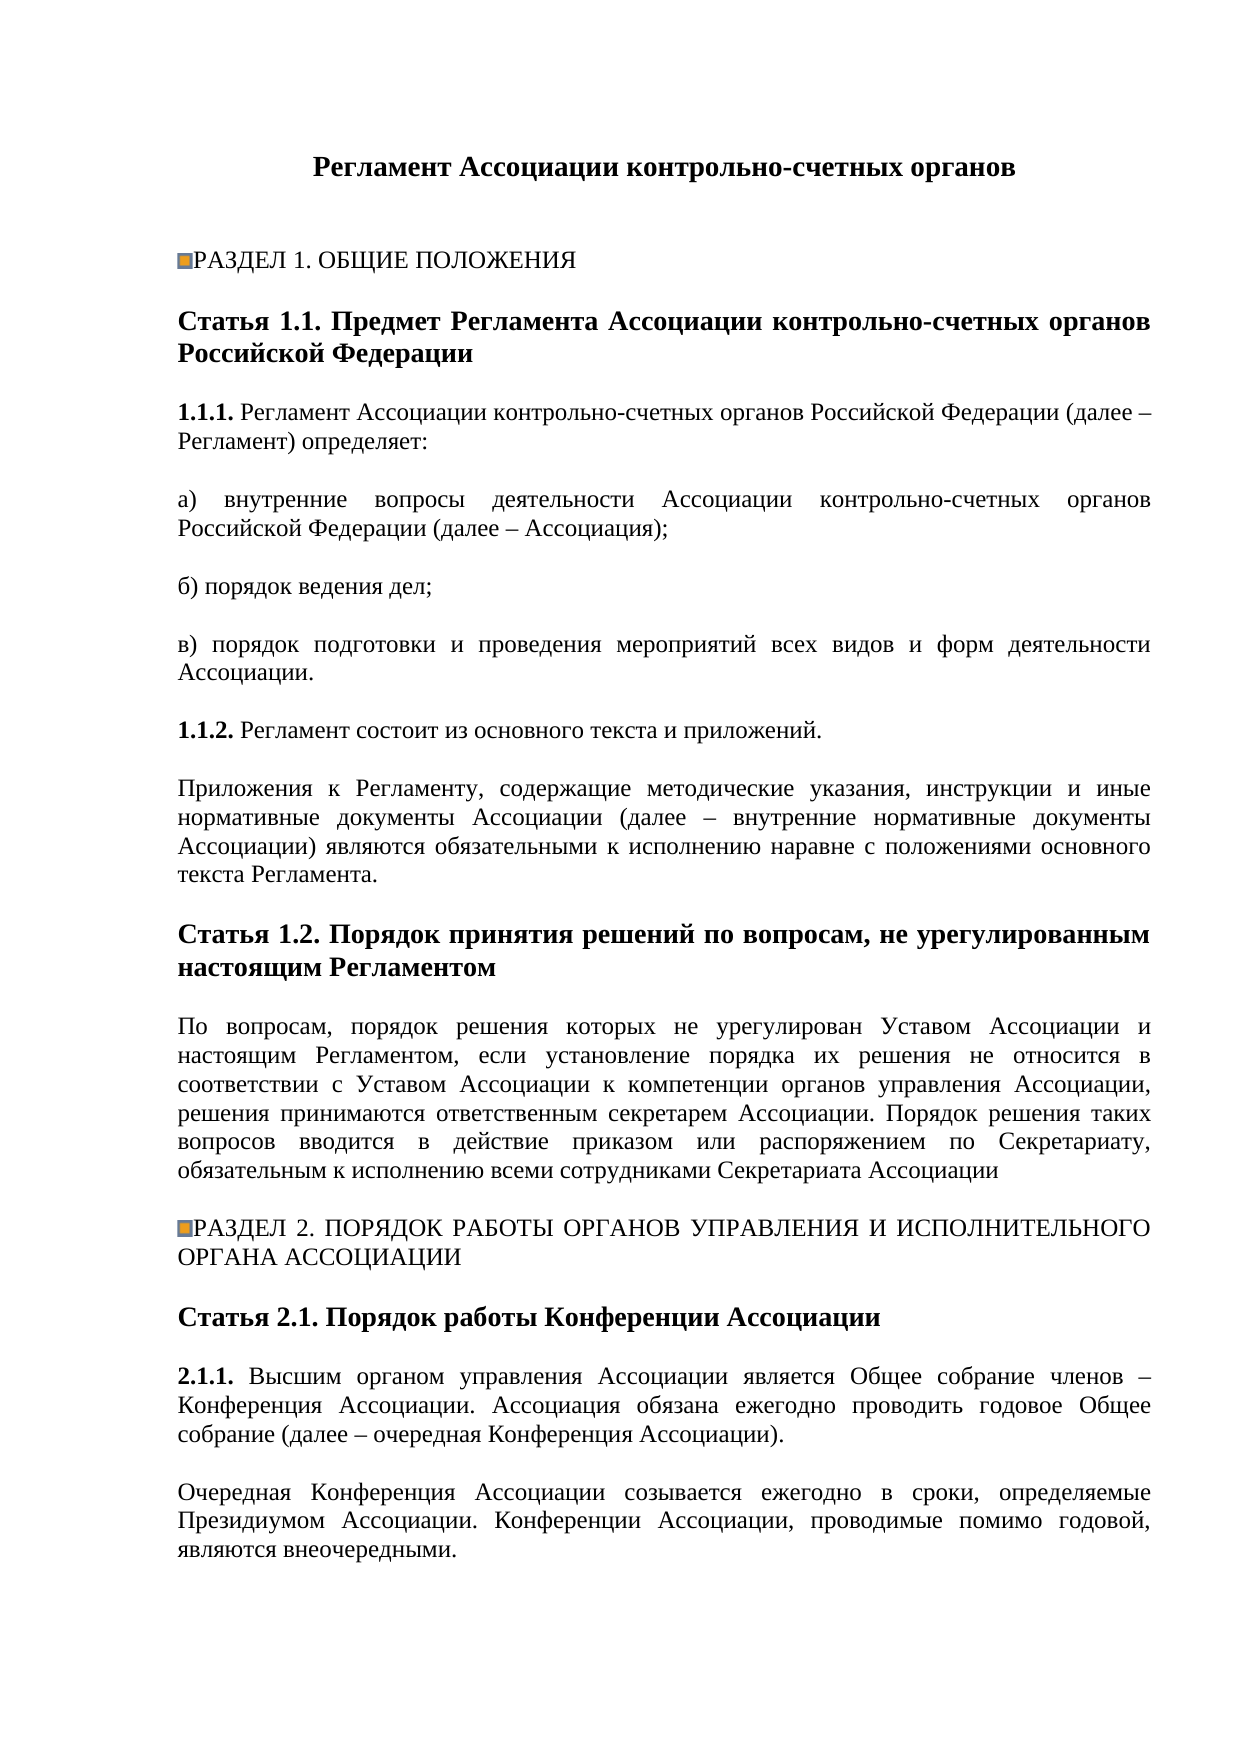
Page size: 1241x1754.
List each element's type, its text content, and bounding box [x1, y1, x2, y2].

table_header Регламент Ассоциации контрольно-счетных органов [52, 118, 1240, 246]
picture [177, 1220, 193, 1237]
table_cell [52, 246, 1240, 1623]
picture [177, 253, 193, 269]
